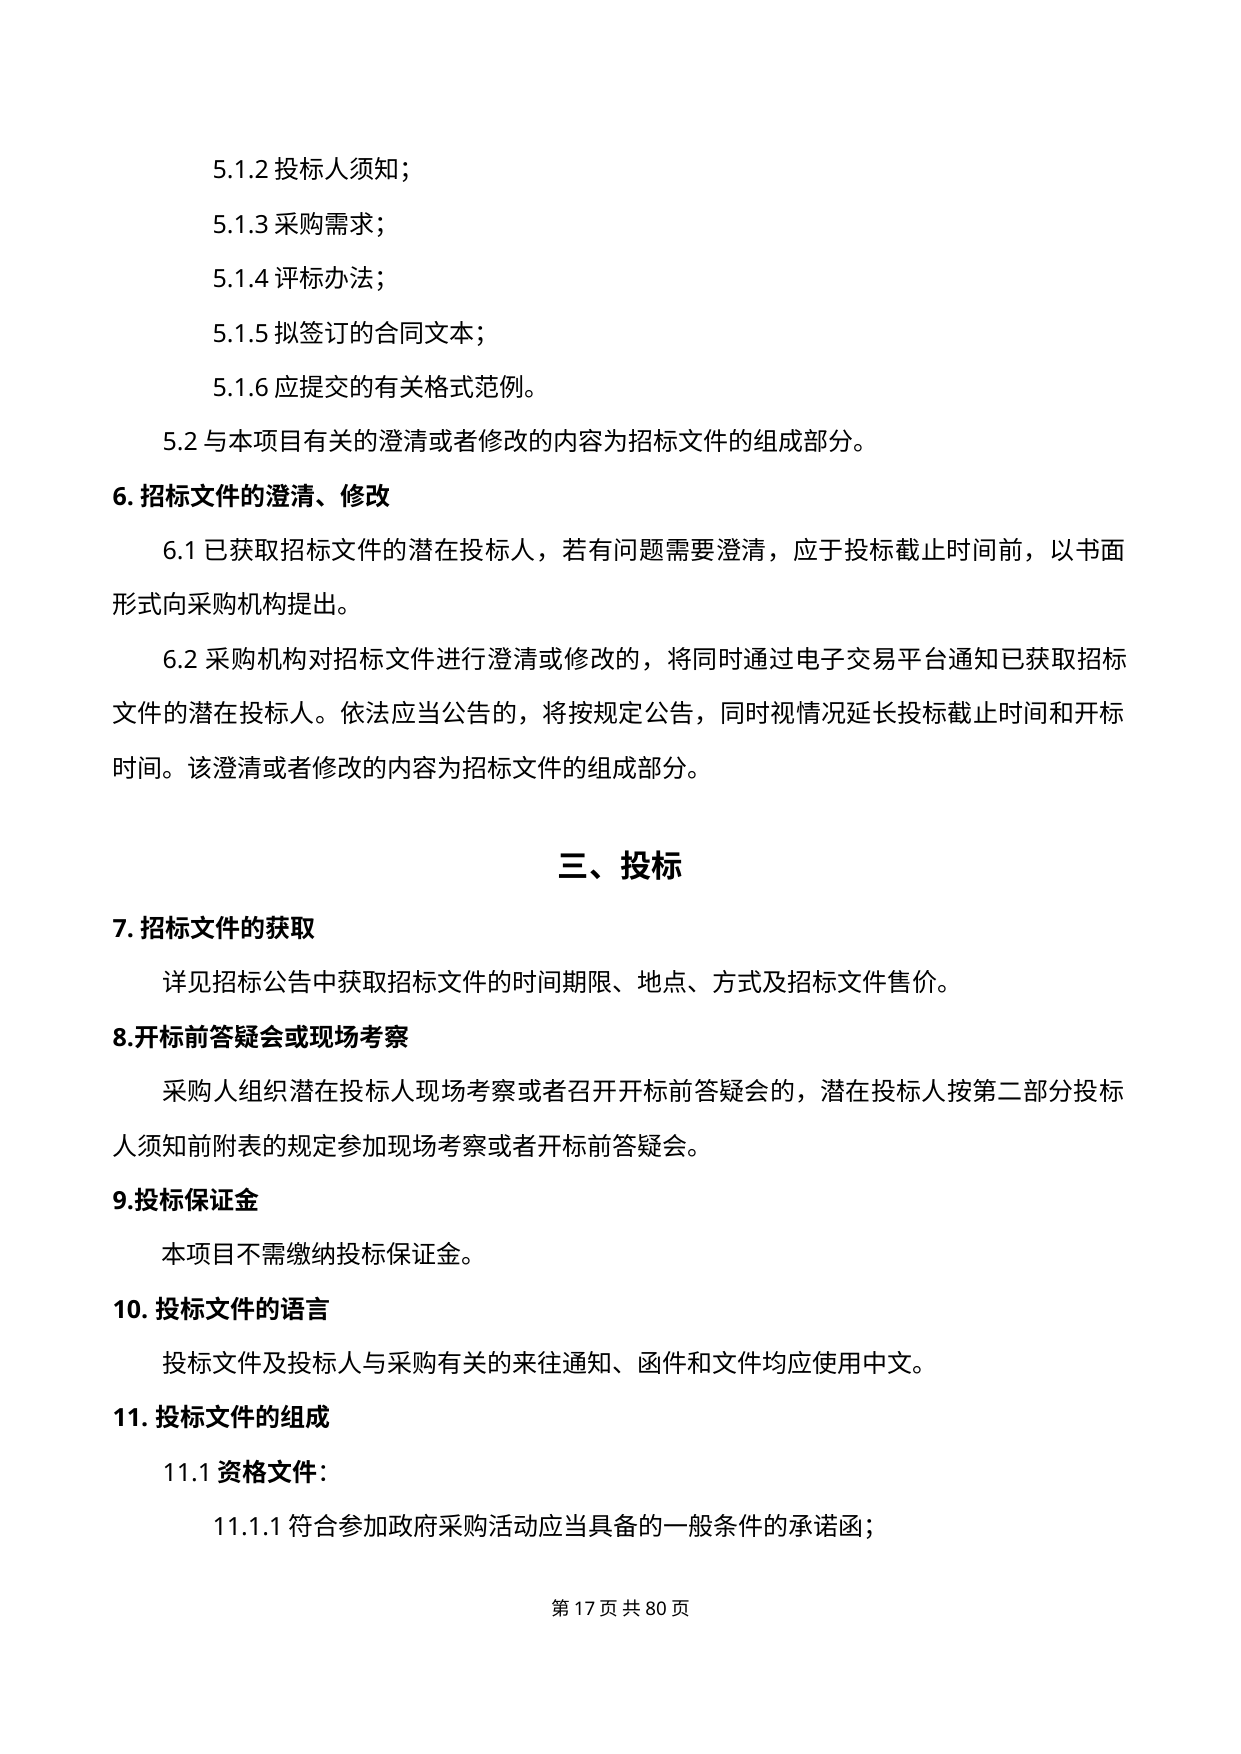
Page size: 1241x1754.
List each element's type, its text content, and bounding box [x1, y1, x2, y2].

text 6.2 采购机构对招标文件进行澄清或修改的，将同时通过电子交易平台通知已获取招标文件的潜在投标人。依法应当公告的，将按规定公告，同时视情况延长投标截止时间和开标时间。该澄清或者修改的内容为招标文件的组成部分。 [112, 639, 1128, 784]
text 5.1.5拟签订的合同文本； [112, 313, 1128, 349]
text 详见招标公告中获取招标文件的时间期限、地点、方式及招标文件售价。 [112, 963, 1128, 999]
text 采购人组织潜在投标人现场考察或者召开开标前答疑会的，潜在投标人按第二部分投标人须知前附表的规定参加现场考察或者开标前答疑会。 [112, 1072, 1128, 1162]
text 10. 投标文件的语言 [112, 1289, 1128, 1325]
text 8.开标前答疑会或现场考察 [112, 1017, 1128, 1053]
text 6. 招标文件的澄清、修改 [112, 476, 1128, 512]
text 三、投标 [112, 841, 1128, 886]
text 9.投标保证金 [112, 1180, 1128, 1217]
text 5.1.4评标办法； [112, 259, 1128, 295]
text 本项目不需缴纳投标保证金。 [112, 1235, 1128, 1271]
text 5.1.6应提交的有关格式范例。 [112, 367, 1128, 404]
text 投标文件及投标人与采购有关的来往通知、函件和文件均应使用中文。 [112, 1343, 1128, 1380]
text 7. 招标文件的获取 [112, 908, 1128, 945]
text 11. 投标文件的组成 [112, 1398, 1128, 1434]
text 11.1资格文件： [112, 1452, 1128, 1488]
text 5.2与本项目有关的澄清或者修改的内容为招标文件的组成部分。 [112, 422, 1128, 458]
text 6.1已获取招标文件的潜在投标人，若有问题需要澄清，应于投标截止时间前，以书面形式向采购机构提出。 [112, 531, 1128, 621]
text 11.1.1符合参加政府采购活动应当具备的一般条件的承诺函； [112, 1507, 1128, 1543]
text 5.1.2投标人须知； [112, 150, 1128, 186]
text 5.1.3采购需求； [112, 204, 1128, 241]
